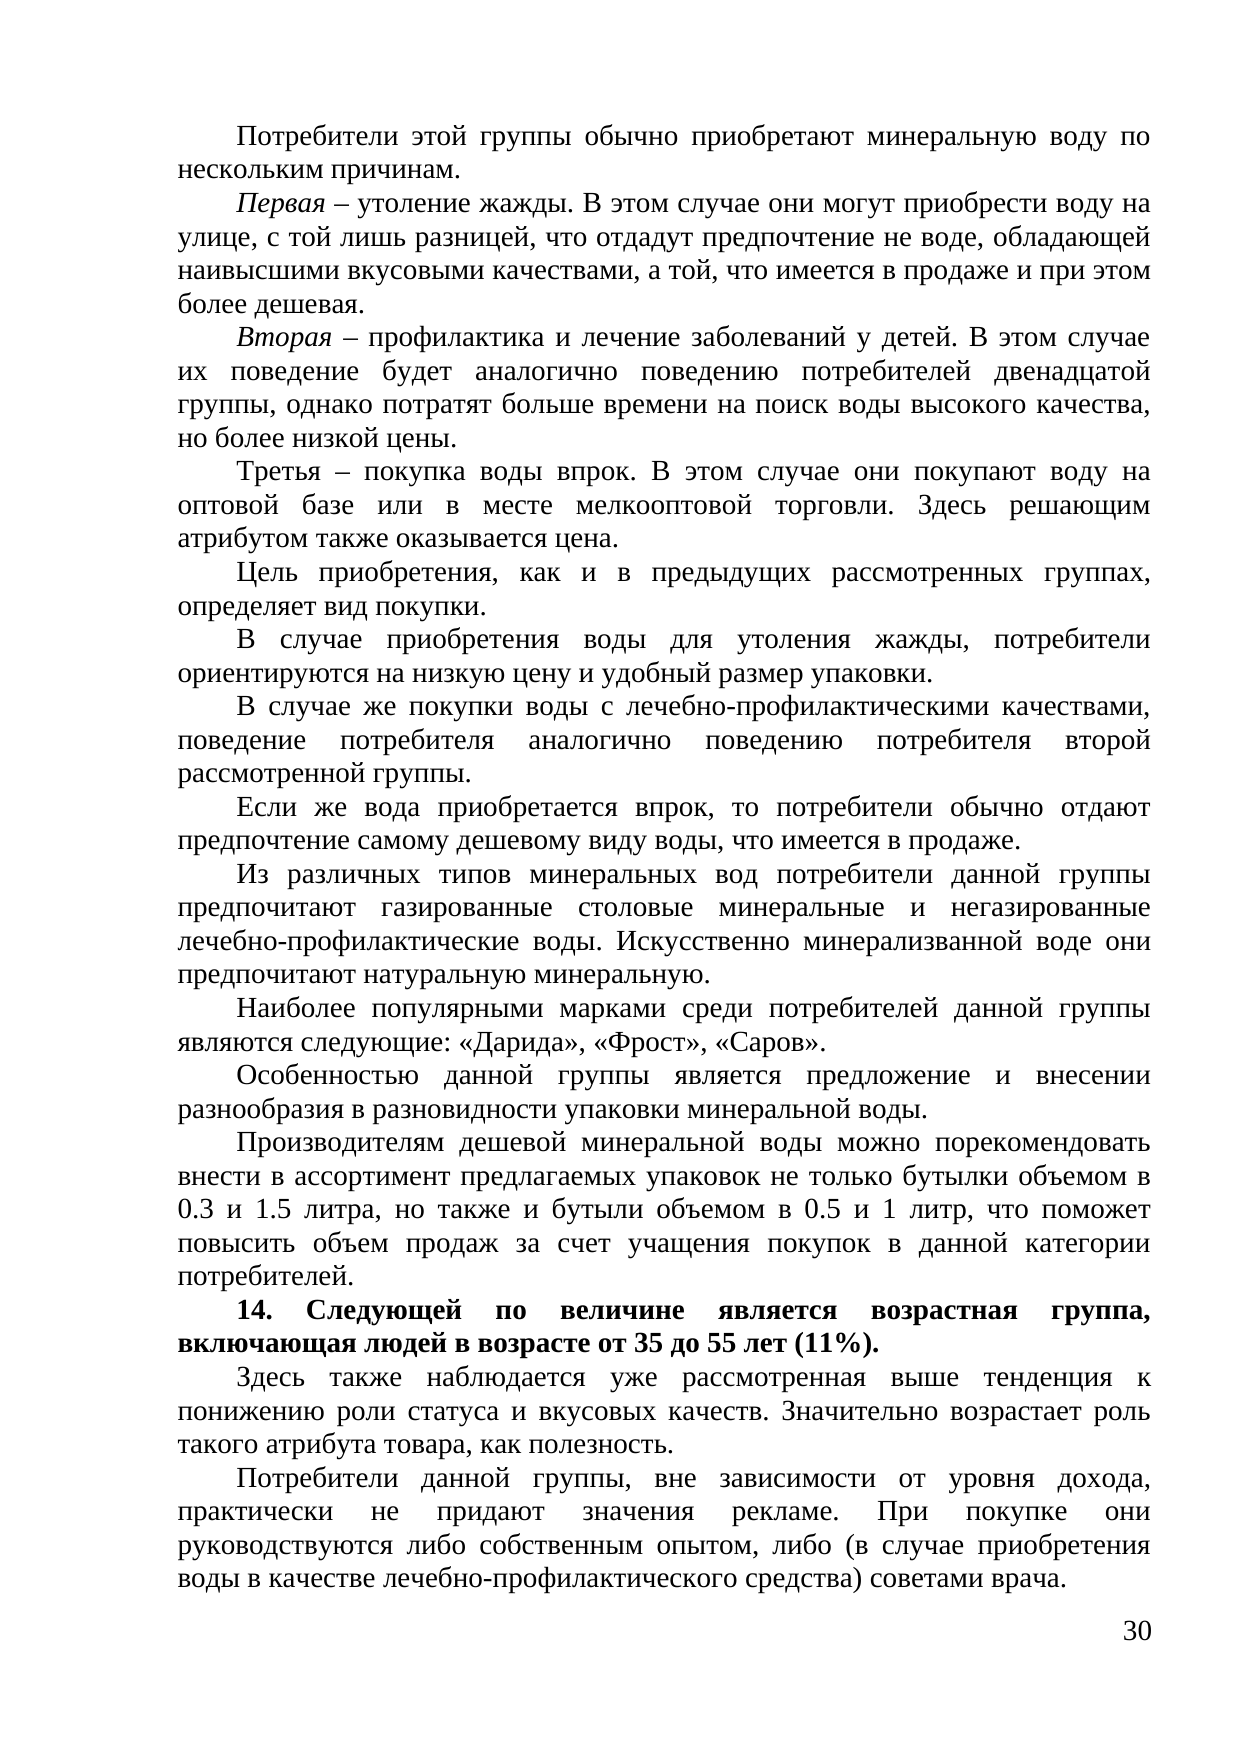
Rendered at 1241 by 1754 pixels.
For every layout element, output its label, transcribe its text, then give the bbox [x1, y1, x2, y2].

text В случае же покупки воды с лечебно-профилактическими качествами, поведение потребителя аналогично поведению потребителя второй рассмотренной группы. [177, 688, 1152, 789]
text В случае приобретения воды для утоления жажды, потребители ориентируются на низкую цену и удобный размер упаковки. [177, 621, 1152, 688]
text Если же вода приобретается впрок, то потребители обычно отдают предпочтение самому дешевому виду воды, что имеется в продаже. [177, 789, 1152, 856]
text Первая – утоление жажды. В этом случае они могут приобрести воду на улице, с той лишь разницей, что отдадут предпочтение не воде, обладающей наивысшими вкусовыми качествами, а той, что имеется в продаже и при этом более дешевая. [177, 185, 1152, 319]
text Цель приобретения, как и в предыдущих рассмотренных группах, определяет вид покупки. [177, 554, 1152, 621]
text Вторая – профилактика и лечение заболеваний у детей. В этом случае их поведение будет аналогично поведению потребителей двенадцатой группы, однако потратят больше времени на поиск воды высокого качества, но более низкой цены. [177, 319, 1152, 453]
text Особенностью данной группы является предложение и внесении разнообразия в разновидности упаковки минеральной воды. [177, 1057, 1152, 1124]
text Производителям дешевой минеральной воды можно порекомендовать внести в ассортимент предлагаемых упаковок не только бутылки объемом в 0.3 и 1.5 литра, но также и бутыли объемом в 0.5 и , что поможет повысить объем продаж за счет учащения покупок в данной категории потребителей. [177, 1124, 1152, 1292]
text Потребители данной группы, вне зависимости от уровня дохода, практически не придают значения рекламе. При покупке они руководствуются либо собственным опытом, либо (в случае приобретения воды в качестве лечебно-профилактического средства) советами врача. [177, 1460, 1152, 1594]
text Здесь также наблюдается уже рассмотренная выше тенденция к понижению роли статуса и вкусовых качеств. Значительно возрастает роль такого атрибута товара, как полезность. [177, 1359, 1152, 1460]
text Третья – покупка воды впрок. В этом случае они покупают воду на оптовой базе или в месте мелкооптовой торговли. Здесь решающим атрибутом также оказывается цена. [177, 453, 1152, 554]
text Наиболее популярными марками среди потребителей данной группы являются следующие: «Дарида», «Фрост», «Саров». [177, 990, 1152, 1057]
text Потребители этой группы обычно приобретают минеральную воду по нескольким причинам. [177, 118, 1152, 185]
text 14. Следующей по величине является возрастная группа, включающая людей в возрасте от 35 до 55 лет (11%). [177, 1292, 1152, 1359]
text Из различных типов минеральных вод потребители данной группы предпочитают газированные столовые минеральные и негазированные лечебно-профилактические воды. Искусственно минерализванной воде они предпочитают натуральную минеральную. [177, 856, 1152, 990]
